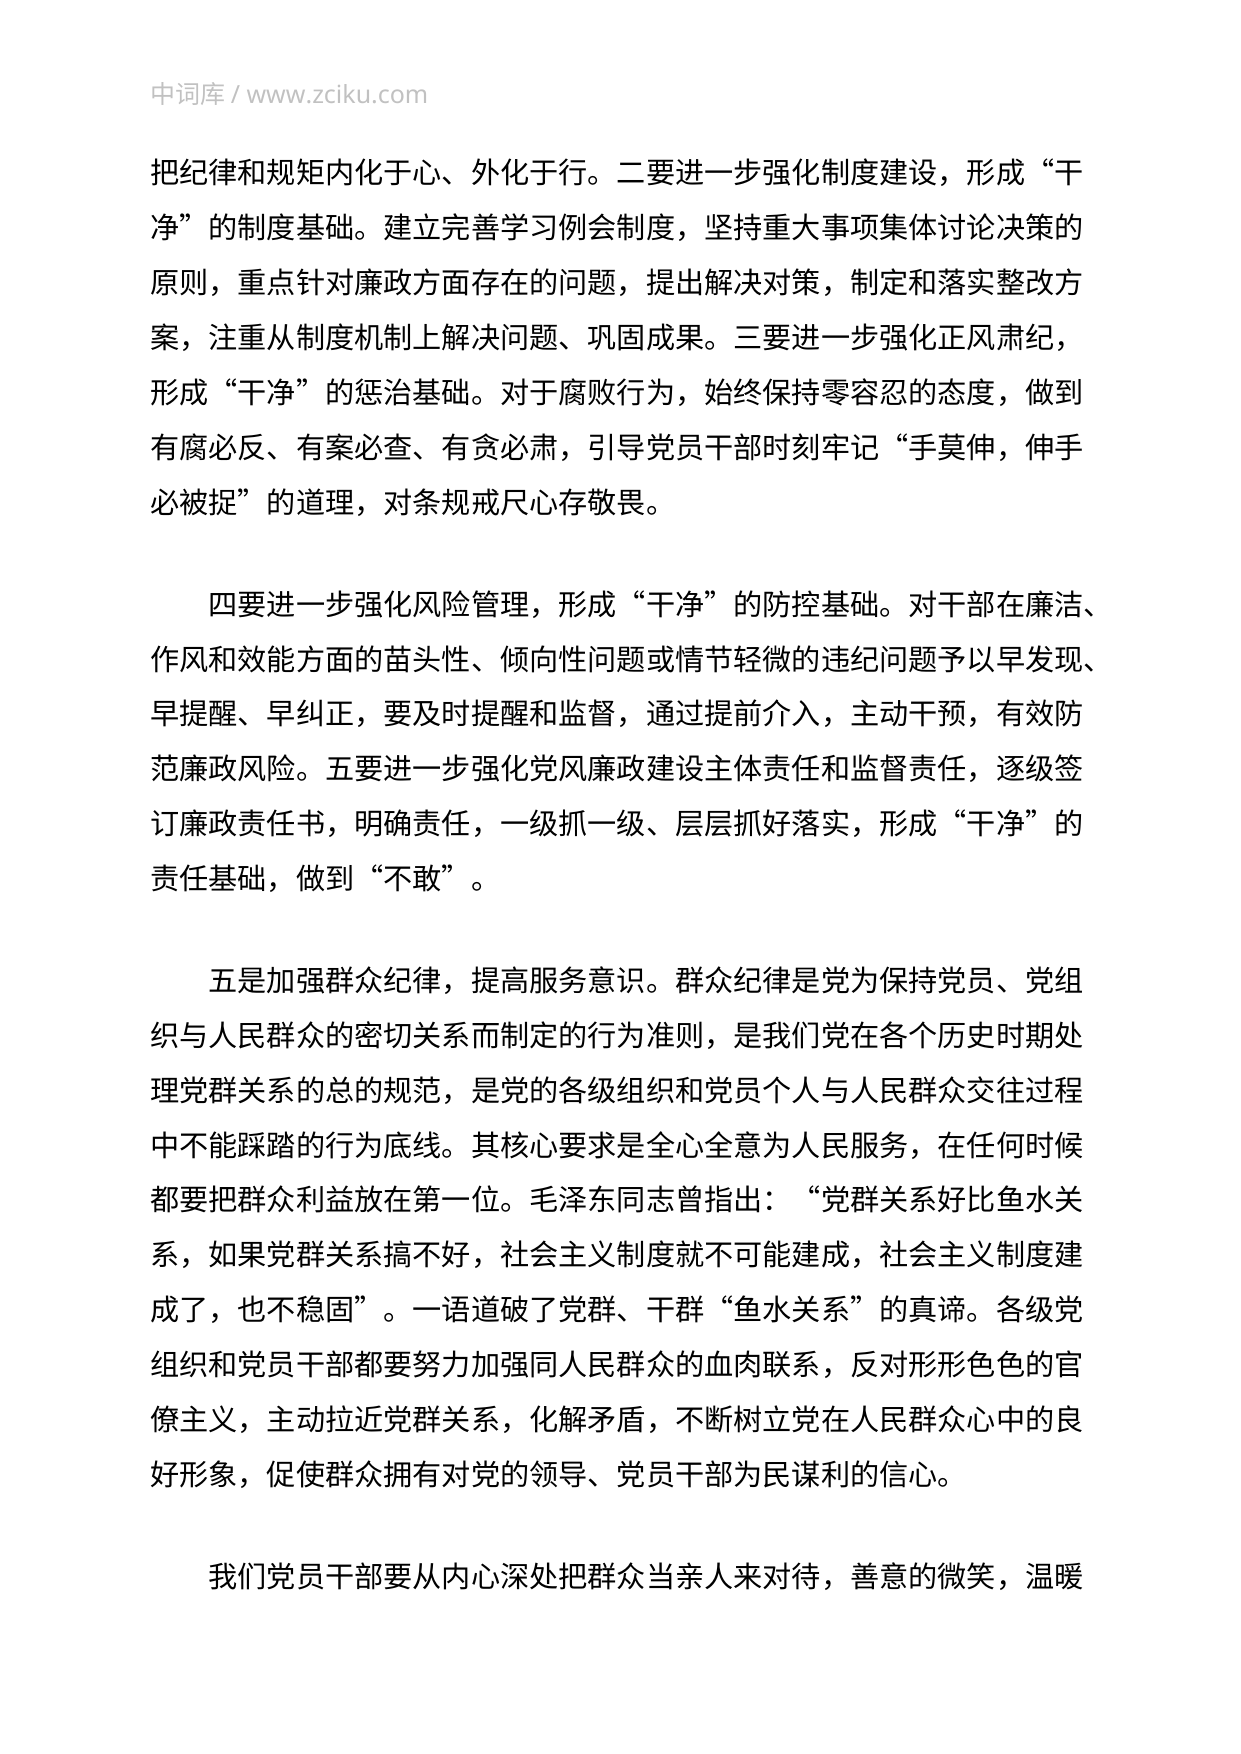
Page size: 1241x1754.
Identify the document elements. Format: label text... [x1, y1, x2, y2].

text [150, 1553, 1090, 1596]
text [150, 150, 1090, 522]
text 五是加强群众纪律，提高服务意识。群众纪律是党为保持党员、党组织与人民群众的密切关系而制定的行为准则，是我们党在各个历史时期处理党群关系的总的规范，是党的各级组织和党员个人与人民群众交往过程中不能踩踏的行为底线。其核心要求是全心全意为人民服务，在任何时候都要把群众利益放在第一位。毛泽东同志曾指出：“党群关系好比鱼水关系，如果党群关系搞不好，社会主义制度就不可能建成，社会主义制度建成了，也不稳固”。一语道破了党群、干群“鱼水关系”的真谛。各级党组织和党员干部都要努力加强同人民群众的血肉联系，反对形形色色的官僚主义，主动拉近党群关系，化解矛盾，不断树立党在人民群众心中的良好形象，促使群众拥有对党的领导、党员干部为民谋利的信心。 [150, 957, 1090, 1494]
text 四要进一步强化风险管理，形成“干净”的防控基础。对干部在廉洁、作风和效能方面的苗头性、倾向性问题或情节轻微的违纪问题予以早发现、早提醒、早纠正，要及时提醒和监督，通过提前介入，主动干预，有效防范廉政风险。五要进一步强化党风廉政建设主体责任和监督责任，逐级签订廉政责任书，明确责任，一级抓一级、层层抓好落实，形成“干净”的责任基础，做到“不敢”。 [150, 581, 1090, 898]
